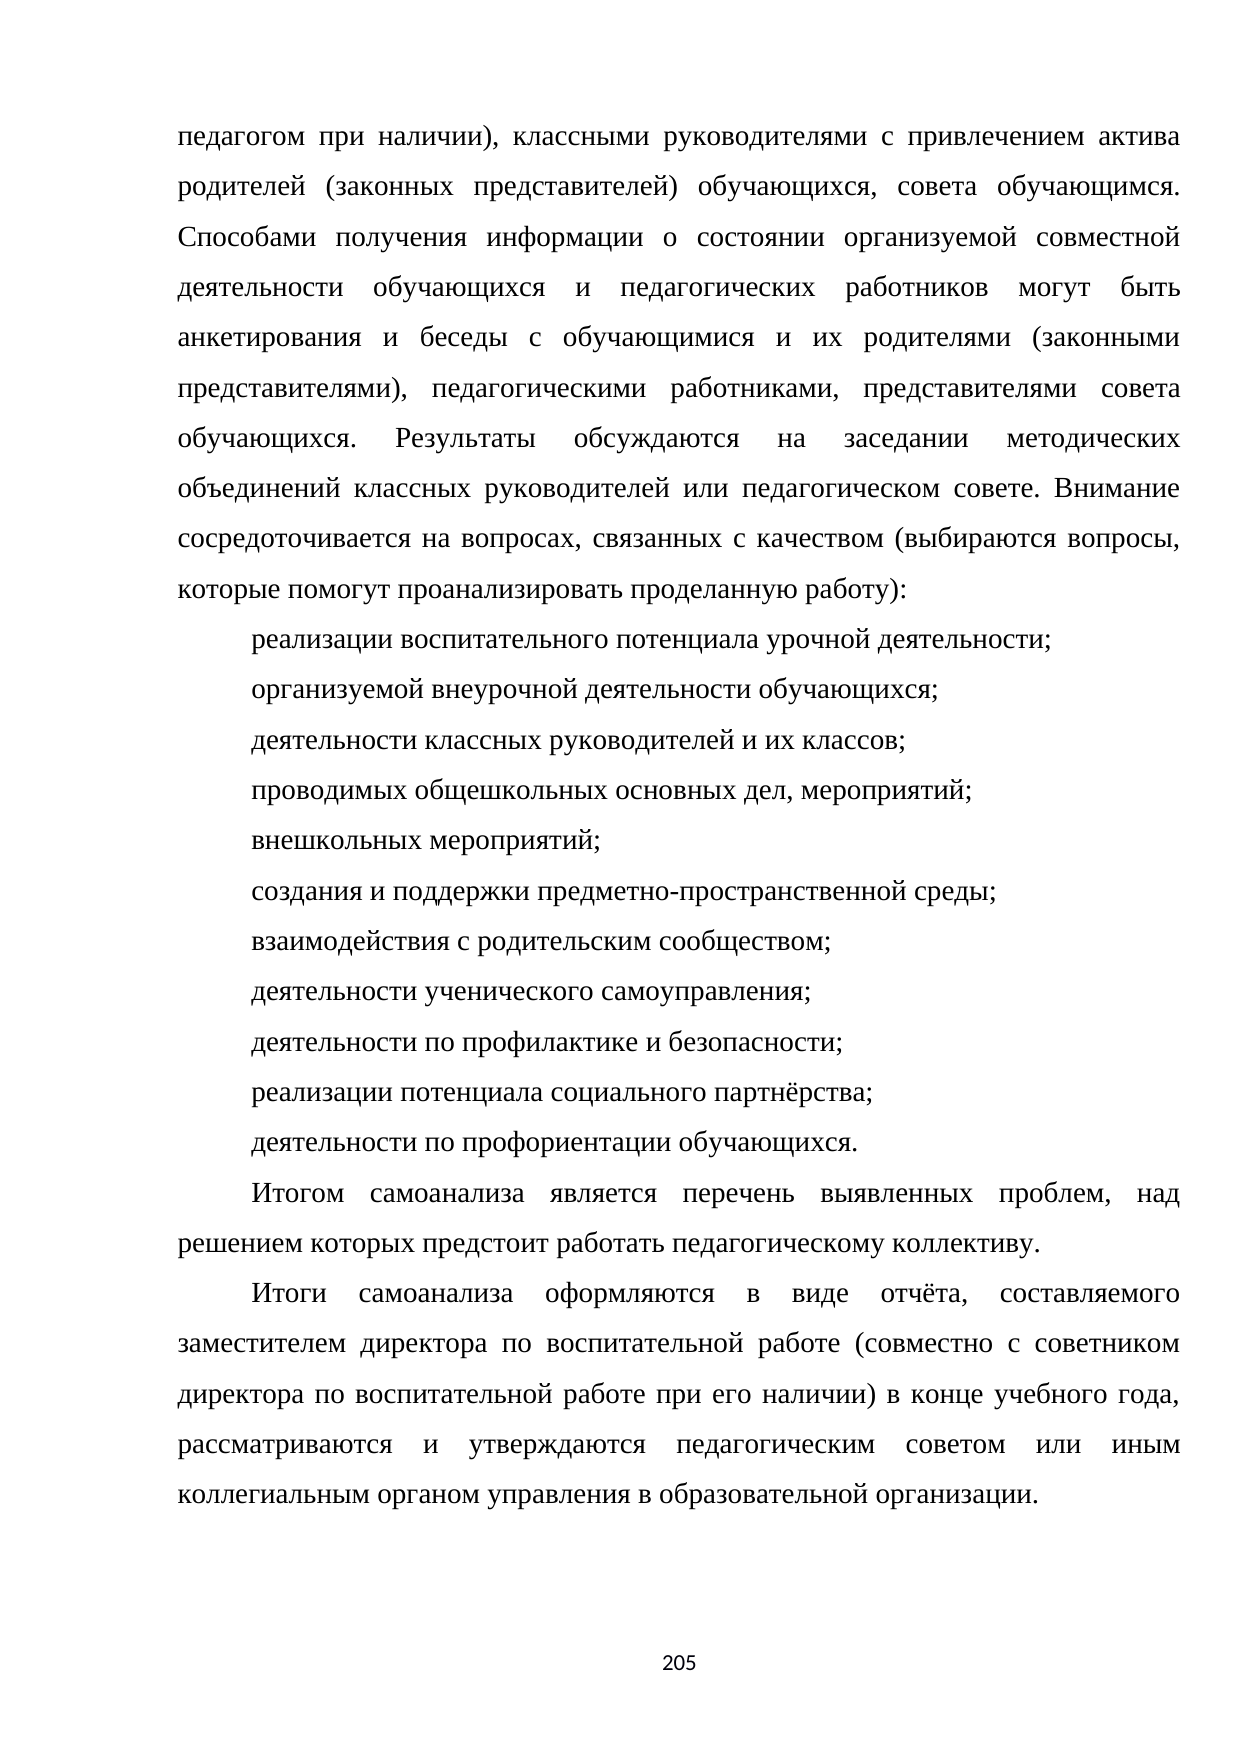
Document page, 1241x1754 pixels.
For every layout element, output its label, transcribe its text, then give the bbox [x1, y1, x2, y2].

text Итоги самоанализа оформляются в виде отчёта, составляемого заместителем директора по воспитательной работе (совместно с советником директора по воспитательной работе при его наличии) в конце учебного года, рассматриваются и утверждаются педагогическим советом или иным коллегиальным органом управления в образовательной организации. [177, 1275, 1181, 1510]
text Итогом самоанализа является перечень выявленных проблем, над решением которых предстоит работать педагогическому коллективу. [177, 1175, 1181, 1258]
text взаимодействия с родительским сообществом; [177, 923, 1181, 957]
text реализации потенциала социального партнёрства; [177, 1074, 1181, 1108]
text деятельности по профилактике и безопасности; [177, 1024, 1181, 1057]
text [177, 118, 1181, 604]
text деятельности ученического самоуправления; [177, 973, 1181, 1007]
text деятельности по профориентации обучающихся. [177, 1124, 1181, 1158]
text реализации воспитательного потенциала урочной деятельности; [177, 621, 1181, 655]
text проводимых общешкольных основных дел, мероприятий; [177, 772, 1181, 806]
text деятельности классных руководителей и их классов; [177, 722, 1181, 755]
text создания и поддержки предметно-пространственной среды; [177, 873, 1181, 906]
text организуемой внеурочной деятельности обучающихся; [177, 672, 1181, 705]
text внешкольных мероприятий; [177, 822, 1181, 856]
